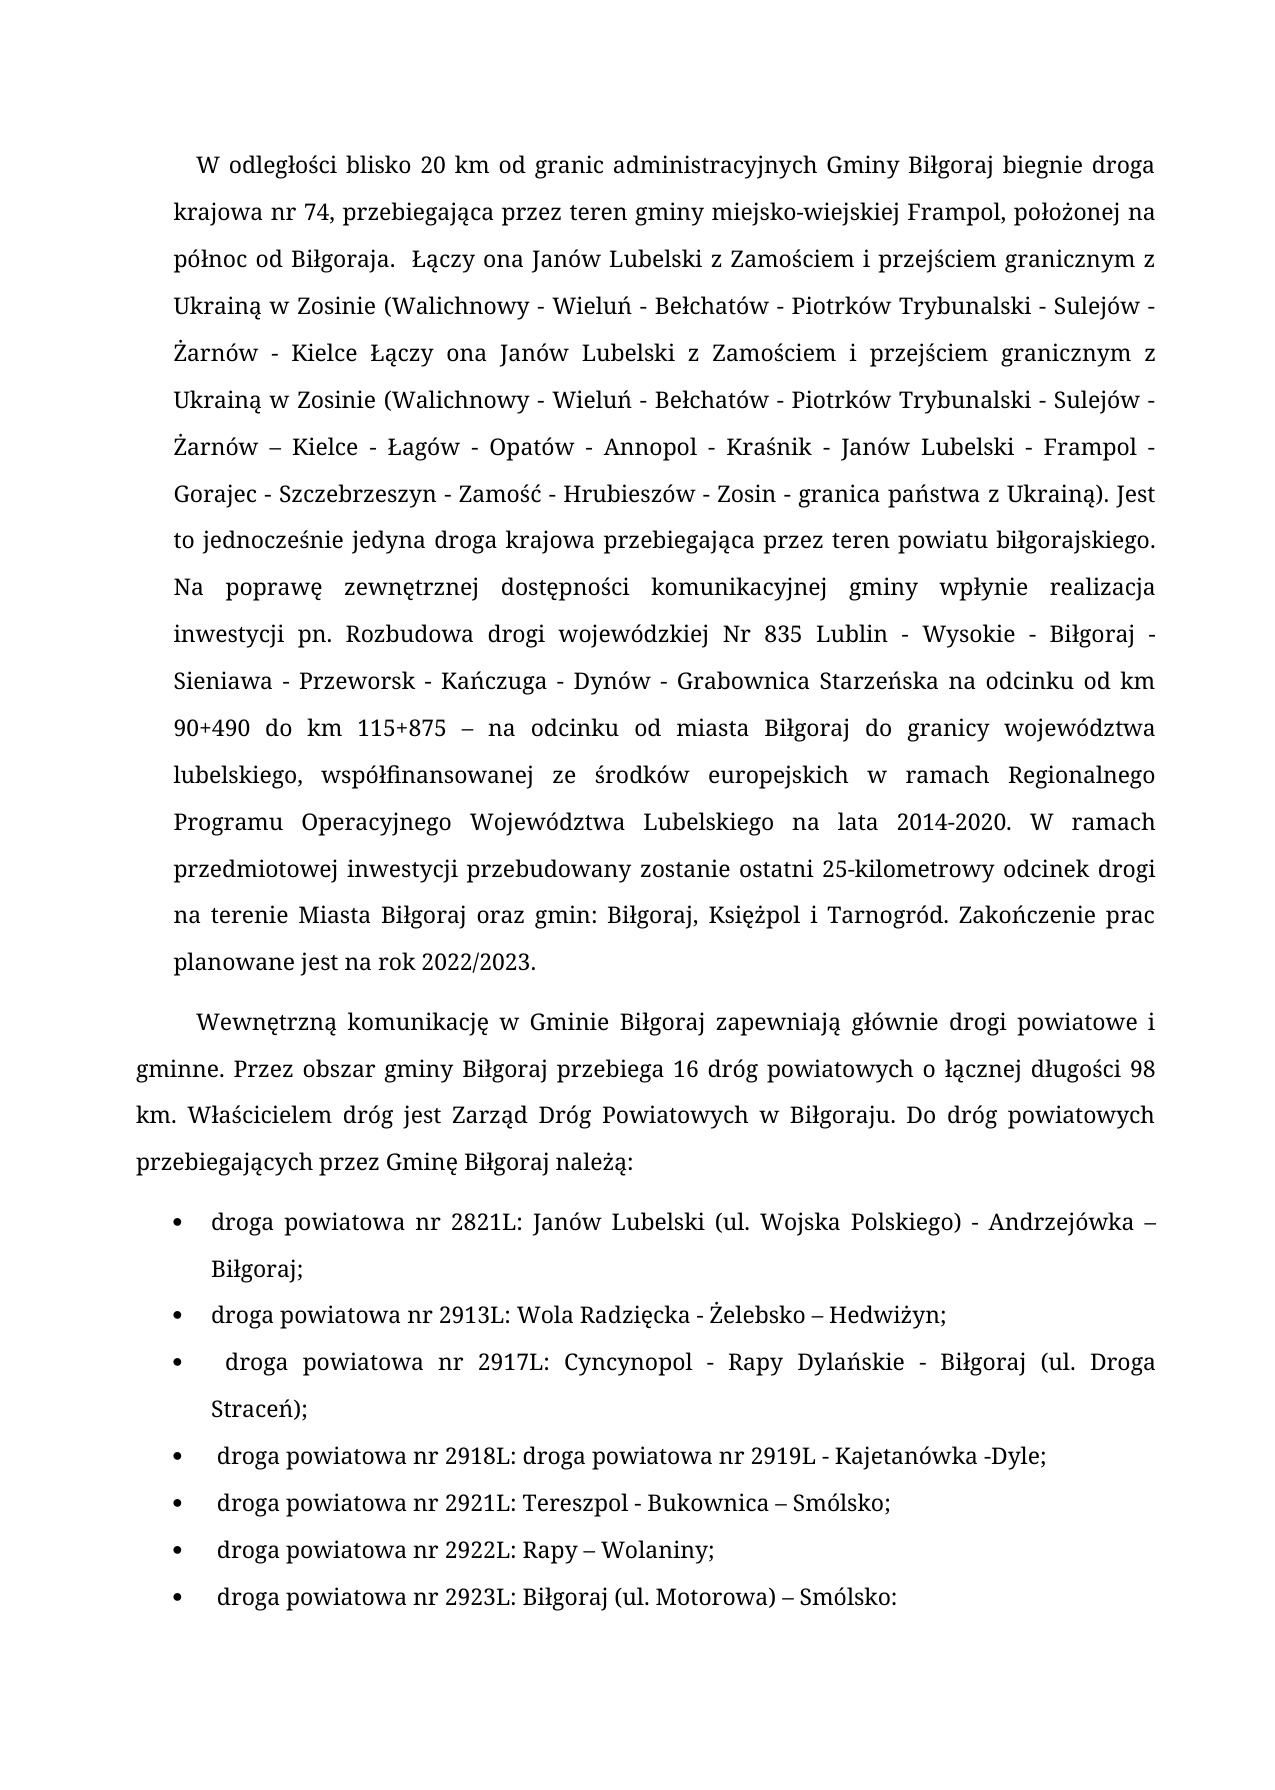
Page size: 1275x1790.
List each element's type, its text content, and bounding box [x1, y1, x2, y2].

list droga powiatowa nr 2917L: Cyncynopol - Rapy Dylańskie - Biłgoraj (ul. Droga Straceń); [173, 1346, 1157, 1424]
list droga powiatowa nr 2821L: Janów Lubelski (ul. Wojska Polskiego) - Andrzejówka – Biłgoraj; [173, 1206, 1157, 1284]
list droga powiatowa nr 2922L: Rapy – Wolaniny; [173, 1534, 1157, 1565]
list droga powiatowa nr 2921L: Tereszpol - Bukownica – Smólsko; [173, 1487, 1157, 1518]
list droga powiatowa nr 2923L: Biłgoraj (ul. Motorowa) – Smólsko: [173, 1581, 1157, 1612]
text W odległości blisko 20 km od granic administracyjnych Gminy Biłgoraj biegnie droga krajowa nr 74, przebiegająca przez teren gminy miejsko-wiejskiej Frampol, położonej na północ od Biłgoraja. Łączy ona Janów Lubelski z Zamościem i przejściem granicznym z Ukrainą w Zosinie (Walichnowy - Wieluń - Bełchatów - Piotrków Trybunalski - Sulejów - Żarnów - Kielce Łączy ona Janów Lubelski z Zamościem i przejściem granicznym z Ukrainą w Zosinie (Walichnowy - Wieluń - Bełchatów - Piotrków Trybunalski - Sulejów - Żarnów – Kielce - Łagów - Opatów - Annopol - Kraśnik - Janów Lubelski - Frampol - Gorajec - Szczebrzeszyn - Zamość - Hrubieszów - Zosin - granica państwa z Ukrainą). Jest to jednocześnie jedyna droga krajowa przebiegająca przez teren powiatu biłgorajskiego. Na poprawę zewnętrznej dostępności komunikacyjnej gminy wpłynie realizacja inwestycji pn. Rozbudowa drogi wojewódzkiej Nr 835 Lublin - Wysokie - Biłgoraj - Sieniawa - Przeworsk - Kańczuga - Dynów - Grabownica Starzeńska na odcinku od km 90+490 do km 115+875 – na odcinku od miasta Biłgoraj do granicy województwa lubelskiego, współfinansowanej ze środków europejskich w ramach Regionalnego Programu Operacyjnego Województwa Lubelskiego na lata 2014-2020. W ramach przedmiotowej inwestycji przebudowany zostanie ostatni 25-kilometrowy odcinek drogi na terenie Miasta Biłgoraj oraz gmin: Biłgoraj, Księżpol i Tarnogród. Zakończenie prac planowane jest na rok 2022/2023. [173, 149, 1157, 978]
list droga powiatowa nr 2918L: droga powiatowa nr 2919L - Kajetanówka -Dyle; [173, 1440, 1157, 1471]
text Wewnętrzną komunikację w Gminie Biłgoraj zapewniają głównie drogi powiatowe i gminne. Przez obszar gminy Biłgoraj przebiega 16 dróg powiatowych o łącznej długości 98 km. Właścicielem dróg jest Zarząd Dróg Powiatowych w Biłgoraju. Do dróg powiatowych przebiegających przez Gminę Biłgoraj należą: [136, 1006, 1157, 1178]
list droga powiatowa nr 2913L: Wola Radzięcka - Żelebsko – Hedwiżyn; [173, 1299, 1157, 1331]
